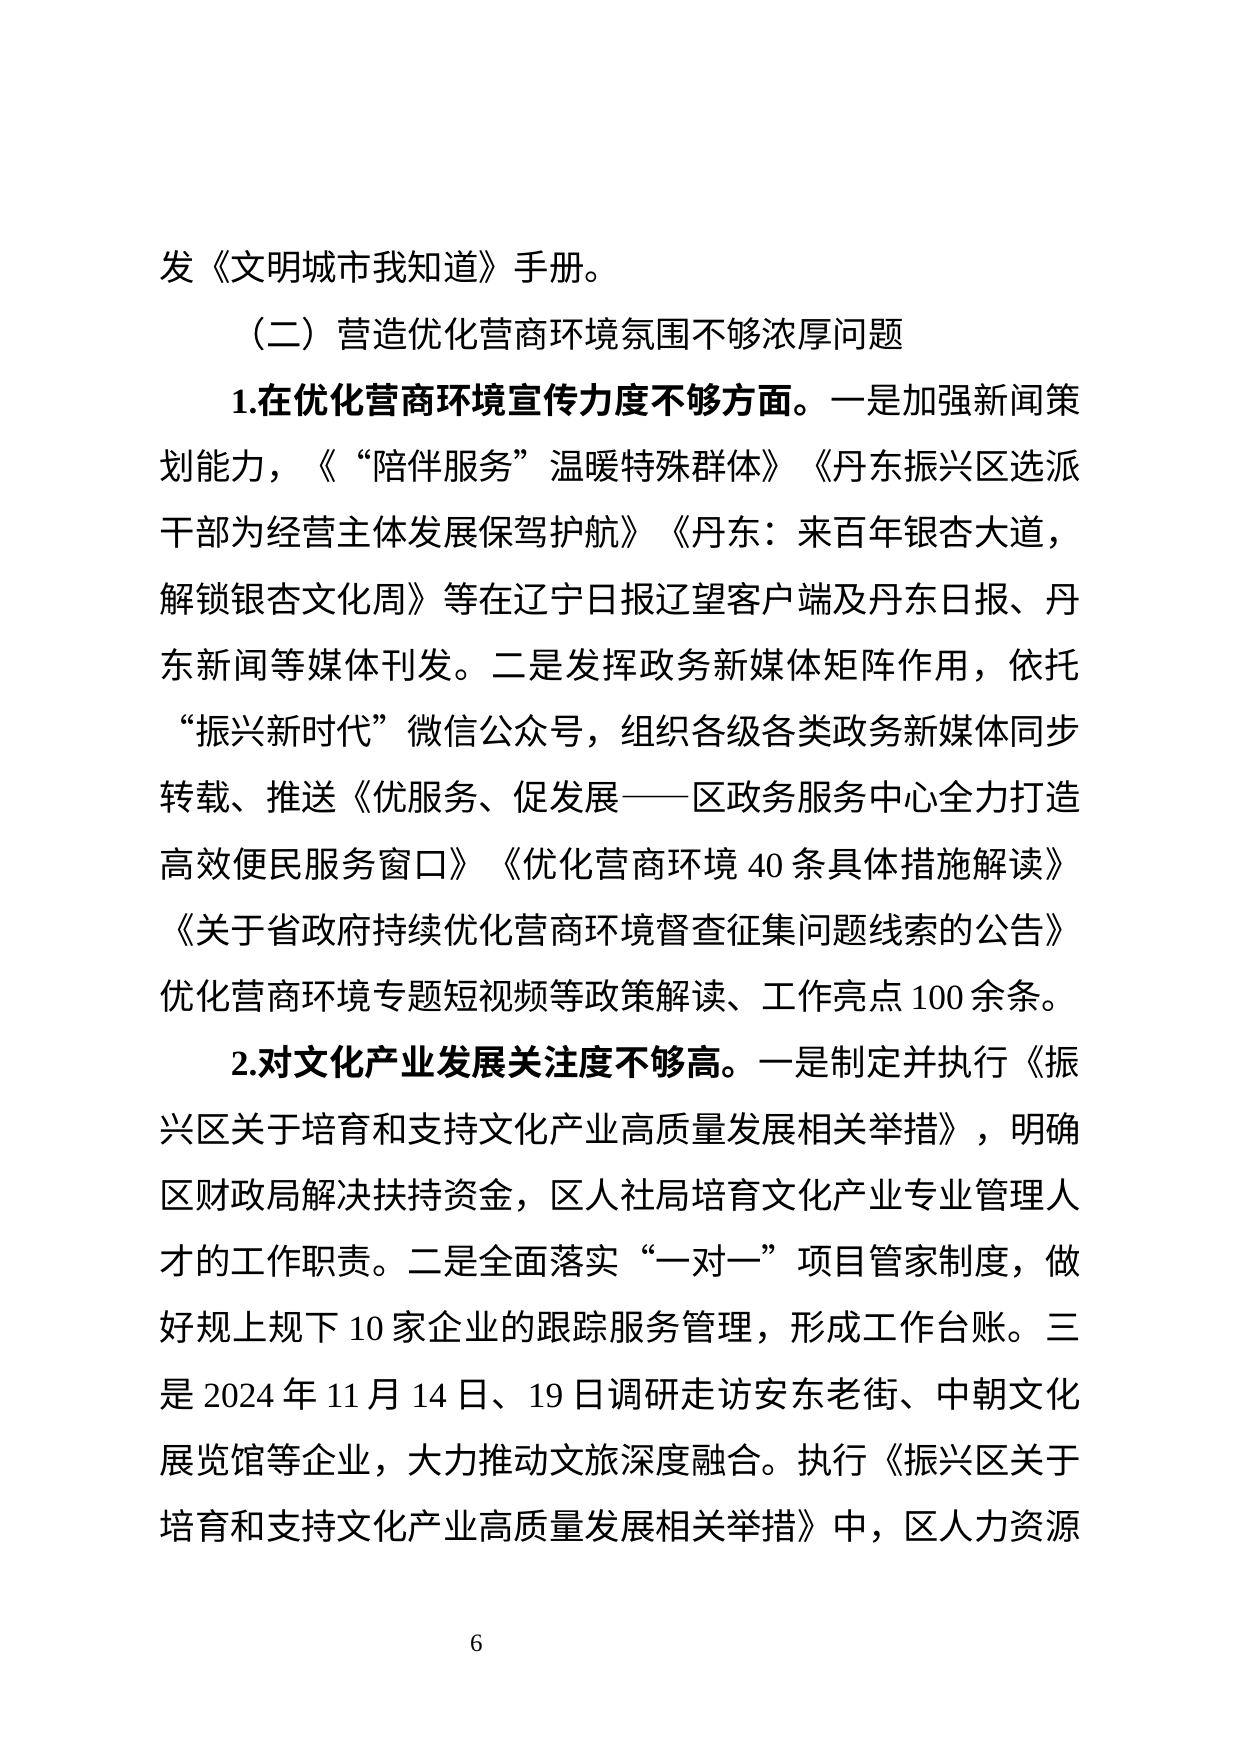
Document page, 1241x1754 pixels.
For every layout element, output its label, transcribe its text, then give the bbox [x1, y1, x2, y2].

text 1.在优化营商环境宣传力度不够方面。一是加强新闻策划能力，《“陪伴服务”温暖特殊群体》《丹东振兴区选派干部为经营主体发展保驾护航》《丹东：来百年银杏大道，解锁银杏文化周》等在辽宁日报辽望客户端及丹东日报、丹东新闻等媒体刊发。二是发挥政务新媒体矩阵作用，依托“振兴新时代”微信公众号，组织各级各类政务新媒体同步转载、推送《优服务、促发展——区政务服务中心全力打造高效便民服务窗口》《优化营商环境40条具体措施解读》《关于省政府持续优化营商环境督查征集问题线索的公告》优化营商环境专题短视频等政策解读、工作亮点100余条。 [159, 365, 1081, 1027]
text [159, 1027, 1081, 1557]
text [159, 232, 1081, 298]
text （二）营造优化营商环境氛围不够浓厚问题 [159, 298, 1081, 365]
